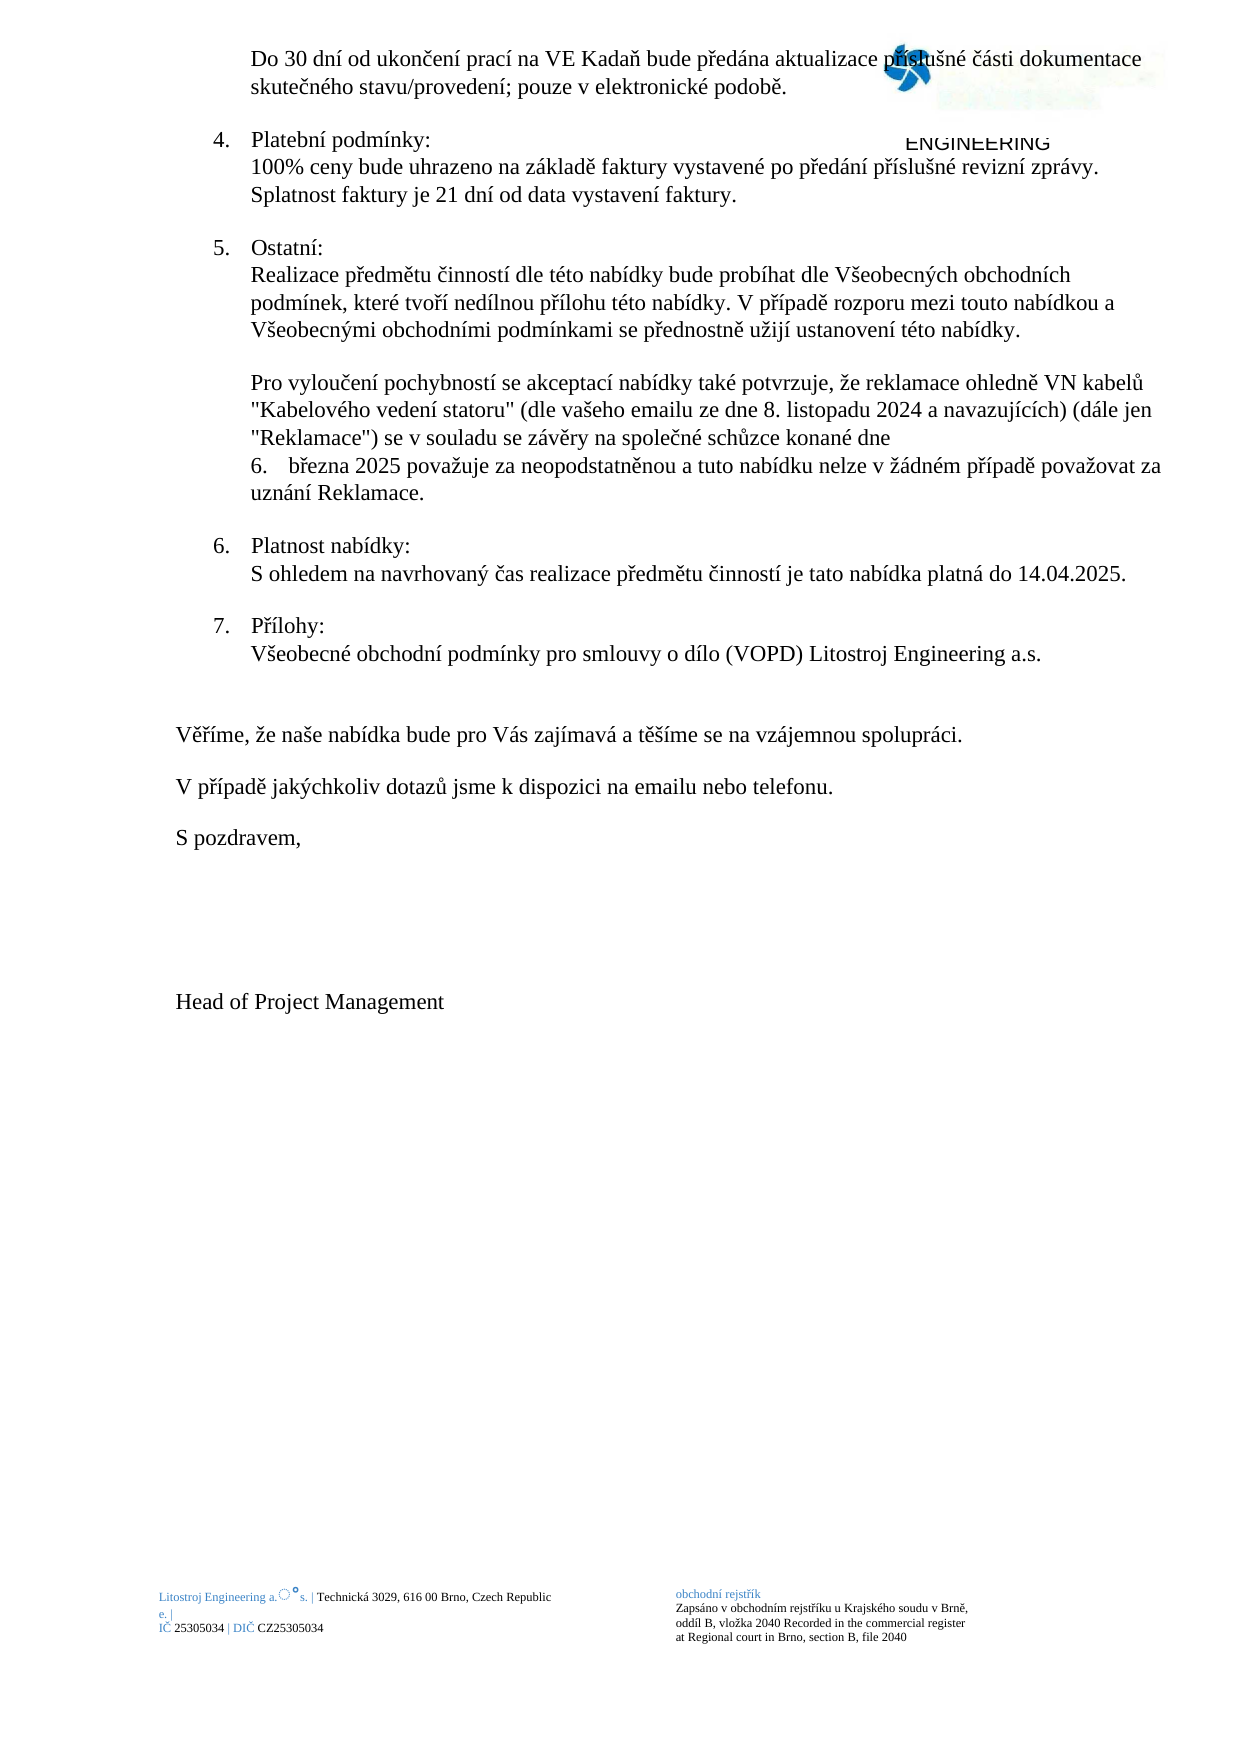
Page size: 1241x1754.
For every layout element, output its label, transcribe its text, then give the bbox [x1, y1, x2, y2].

list Platnost nabídky: [144, 532, 1173, 558]
list března 2025 považuje za neopodstatněnou a tuto nabídku nelze v žádném případě považovat za uznání Reklamace. [250, 452, 1173, 506]
text S ohledem na navrhovaný čas realizace předmětu činností je tato nabídka platná do 14.04.2025. [250, 559, 1173, 586]
picture [835, 13, 1209, 138]
text Head of Project Management [144, 988, 1173, 1014]
list Ostatní: [144, 233, 1173, 260]
text Všeobecné obchodní podmínky pro smlouvy o dílo (VOPD) Litostroj Engineering a.s. [250, 640, 1173, 666]
text 100% ceny bude uhrazeno na základě faktury vystavené po předání příslušné revizní zprávy. Splatnost faktury je 21 dní od data vystavení faktury. [250, 153, 1173, 207]
text Realizace předmětu činností dle této nabídky bude probíhat dle Všeobecných obchodních podmínek, které tvoří nedílnou přílohu této nabídky. V případě rozporu mezi touto nabídkou a Všeobecnými obchodními podmínkami se přednostně užijí ustanovení této nabídky. [250, 261, 1173, 343]
list Platební podmínky: [144, 126, 1173, 152]
text Do 30 dní od ukončení prací na VE Kadaň bude předána aktualizace příslušné části dokumentace skutečného stavu/provedení; pouze v elektronické podobě. [250, 46, 1173, 99]
text Věříme, že naše nabídka bude pro Vás zajímavá a těšíme se na vzájemnou spolupráci. [144, 722, 1173, 748]
list Přílohy: [144, 612, 1173, 638]
text Pro vyloučení pochybností se akceptací nabídky také potvrzuje, že reklamace ohledně VN kabelů "Kabelového vedení statoru" (dle vašeho emailu ze dne 8. listopadu 2024 a navazujících) (dále jen "Reklamace") se v souladu se závěry na společné schůzce konané dne [250, 369, 1173, 451]
text S pozdravem, [144, 824, 1173, 851]
text V případě jakýchkoliv dotazů jsme k dispozici na emailu nebo telefonu. [144, 773, 1173, 799]
